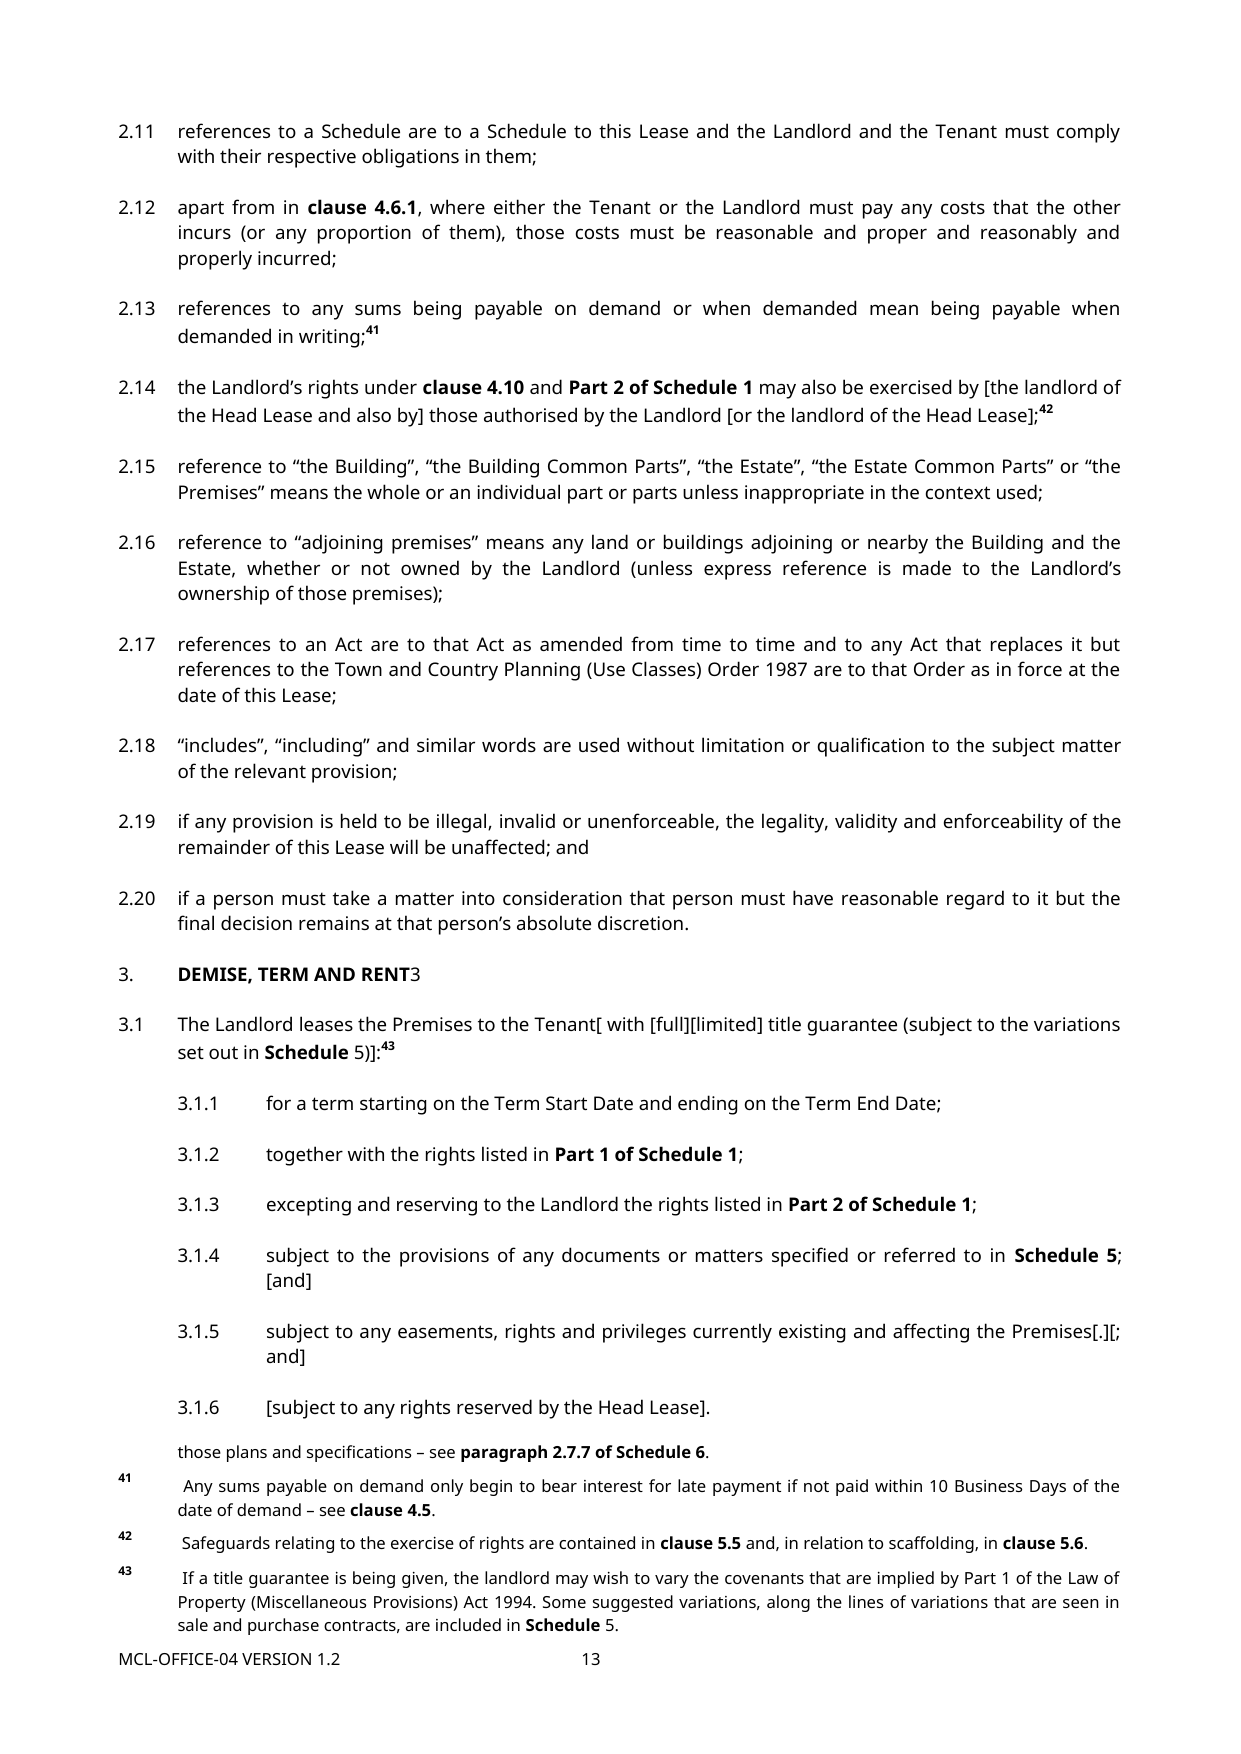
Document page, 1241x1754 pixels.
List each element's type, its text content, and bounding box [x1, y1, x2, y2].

text reference to “the Building”, “the Building Common Parts”, “the Estate”, “the Estate Common Parts” or “the Premises” means the whole or an individual part or parts unless inappropriate in the context used; [118, 454, 1122, 505]
text [subject to any rights reserved by the Head Lease]. [177, 1394, 1122, 1419]
text references to an Act are to that Act as amended from time to time and to any Act that replaces it but references to the Town and Country Planning (Use Classes) Order 1987 are to that Order as in force at the date of this Lease; [118, 631, 1122, 708]
text for a term starting on the Term Start Date and ending on the Term End Date; [177, 1090, 1122, 1116]
text if any provision is held to be illegal, invalid or unenforceable, the legality, validity and enforceability of the remainder of this Lease will be unaffected; and [118, 809, 1122, 860]
text references to a Schedule are to a Schedule to this Lease and the Landlord and the Tenant must comply with their respective obligations in them; [118, 118, 1122, 169]
text subject to the provisions of any documents or matters specified or referred to in Schedule 5; [and] [177, 1242, 1122, 1293]
text subject to any easements, rights and privileges currently existing and affecting the Premises[.][; and] [177, 1318, 1122, 1369]
text together with the rights listed in Part 1 of Schedule 1; [177, 1141, 1122, 1166]
text “includes”, “including” and similar words are used without limitation or qualification to the subject matter of the relevant provision; [118, 733, 1122, 784]
text excepting and reserving to the Landlord the rights listed in Part 2 of Schedule 1; [177, 1191, 1122, 1217]
text if a person must take a matter into consideration that person must have reasonable regard to it but the final decision remains at that person’s absolute discretion. [118, 885, 1122, 936]
text The Landlord leases the Premises to the Tenant[ with [full][limited] title guarantee (subject to the variations set out in Schedule 5)]: [118, 1011, 1122, 1065]
text apart from in clause 4.6.1, where either the Tenant or the Landlord must pay any costs that the other incurs (or any proportion of them), those costs must be reasonable and proper and reasonably and properly incurred; [118, 194, 1122, 271]
text reference to “adjoining premises” means any land or buildings adjoining or nearby the Building and the Estate, whether or not owned by the Landlord (unless express reference is made to the Landlord’s ownership of those premises); [118, 530, 1122, 606]
text the Landlord’s rights under clause 4.10 and Part 2 of Schedule 1 may also be exercised by [the landlord of the Head Lease and also by] those authorised by the Landlord [or the landlord of the Head Lease]; [118, 375, 1122, 429]
text references to any sums being payable on demand or when demanded mean being payable when demanded in writing; [118, 296, 1122, 350]
